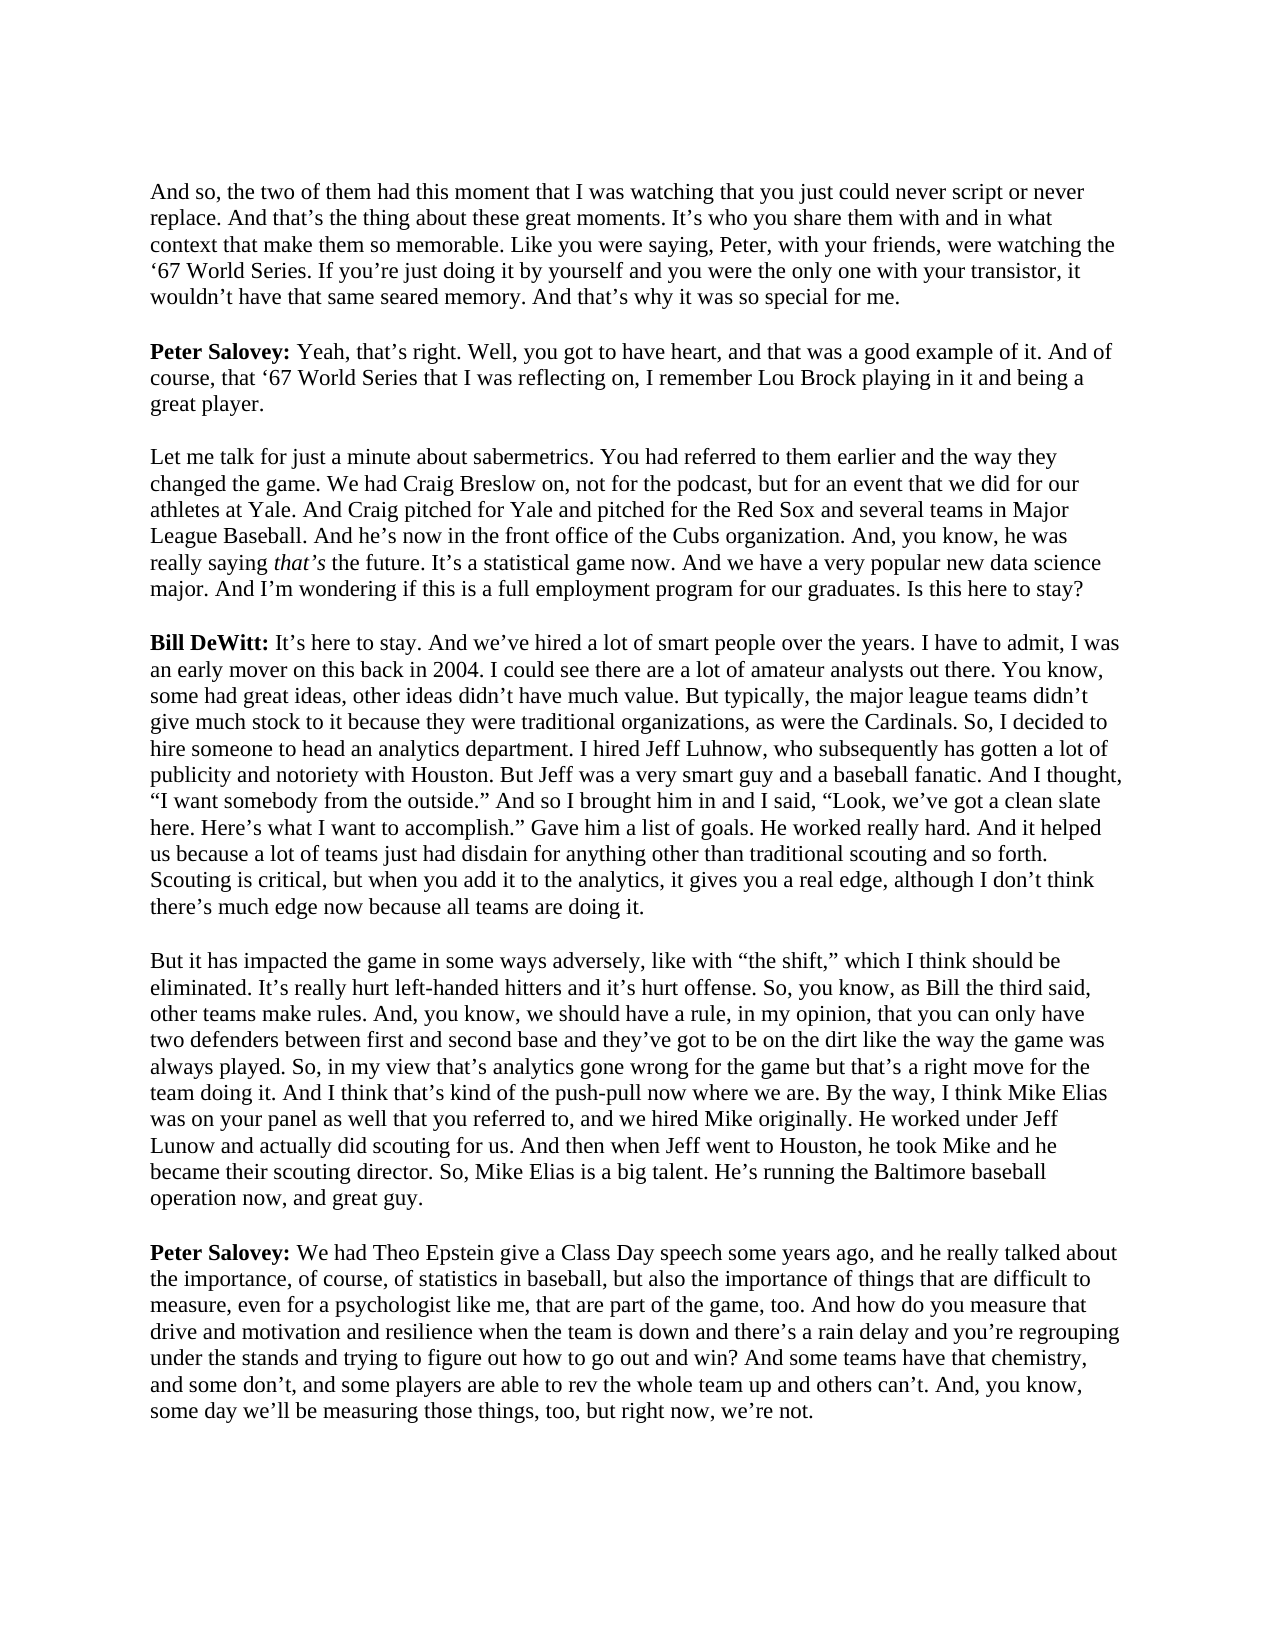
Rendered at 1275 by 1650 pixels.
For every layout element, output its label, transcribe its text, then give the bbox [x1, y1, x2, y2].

text Peter Salovey: Yeah, that’s right. Well, you got to have heart, and that was a good example of it. And of course, that ‘67 World Series that I was reflecting on, I remember Lou Brock playing in it and being a great player. [150, 338, 1125, 417]
text Bill DeWitt: It’s here to stay. And we’ve hired a lot of smart people over the years. I have to admit, I was an early mover on this back in 2004. I could see there are a lot of amateur analysts out there. You know, some had great ideas, other ideas didn’t have much value. But typically, the major league teams didn’t give much stock to it because they were traditional organizations, as were the Cardinals. So, I decided to hire someone to head an analytics department. I hired Jeff Luhnow, who subsequently has gotten a lot of publicity and notoriety with Houston. But Jeff was a very smart guy and a baseball fanatic. And I thought, “I want somebody from the outside.” And so I brought him in and I said, “Look, we’ve got a clean slate here. Here’s what I want to accomplish.” Gave him a list of goals. He worked really hard. And it helped us because a lot of teams just had disdain for anything other than traditional scouting and so forth. Scouting is critical, but when you add it to the analytics, it gives you a real edge, although I don’t think there’s much edge now because all teams are doing it. [150, 629, 1125, 919]
text And so, the two of them had this moment that I was watching that you just could never script or never replace. And that’s the thing about these great moments. It’s who you share them with and in what context that make them so memorable. Like you were saying, Peter, with your friends, were watching the ‘67 World Series. If you’re just doing it by yourself and you were the only one with your transistor, it wouldn’t have that same seared memory. And that’s why it was so special for me. [150, 178, 1125, 310]
text Let me talk for just a minute about sabermetrics. You had referred to them earlier and the way they changed the game. We had Craig Breslow on, not for the podcast, but for an event that we did for our athletes at Yale. And Craig pitched for Yale and pitched for the Red Sox and several teams in Major League Baseball. And he’s now in the front office of the Cubs organization. And, you know, he was really saying that’s the future. It’s a statistical game now. And we have a very popular new data science major. And I’m wondering if this is a full employment program for our graduates. Is this here to stay? [150, 443, 1125, 601]
text But it has impacted the game in some ways adversely, like with “the shift,” which I think should be eliminated. It’s really hurt left-handed hitters and it’s hurt offense. So, you know, as Bill the third said, other teams make rules. And, you know, we should have a rule, in my opinion, that you can only have two defenders between first and second base and they’ve got to be on the dirt like the way the game was always played. So, in my view that’s analytics gone wrong for the game but that’s a right move for the team doing it. And I think that’s kind of the push-pull now where we are. By the way, I think Mike Elias was on your panel as well that you referred to, and we hired Mike originally. He worked under Jeff Lunow and actually did scouting for us. And then when Jeff went to Houston, he took Mike and he became their scouting director. So, Mike Elias is a big talent. He’s running the Baltimore baseball operation now, and great guy. [150, 947, 1125, 1211]
text Peter Salovey: We had Theo Epstein give a Class Day speech some years ago, and he really talked about the importance, of course, of statistics in baseball, but also the importance of things that are difficult to measure, even for a psychologist like me, that are part of the game, too. And how do you measure that drive and motivation and resilience when the team is down and there’s a rain delay and you’re regrouping under the stands and trying to figure out how to go out and win? And some teams have that chemistry, and some don’t, and some players are able to rev the whole team up and others can’t. And, you know, some day we’ll be measuring those things, too, but right now, we’re not. [150, 1239, 1125, 1423]
